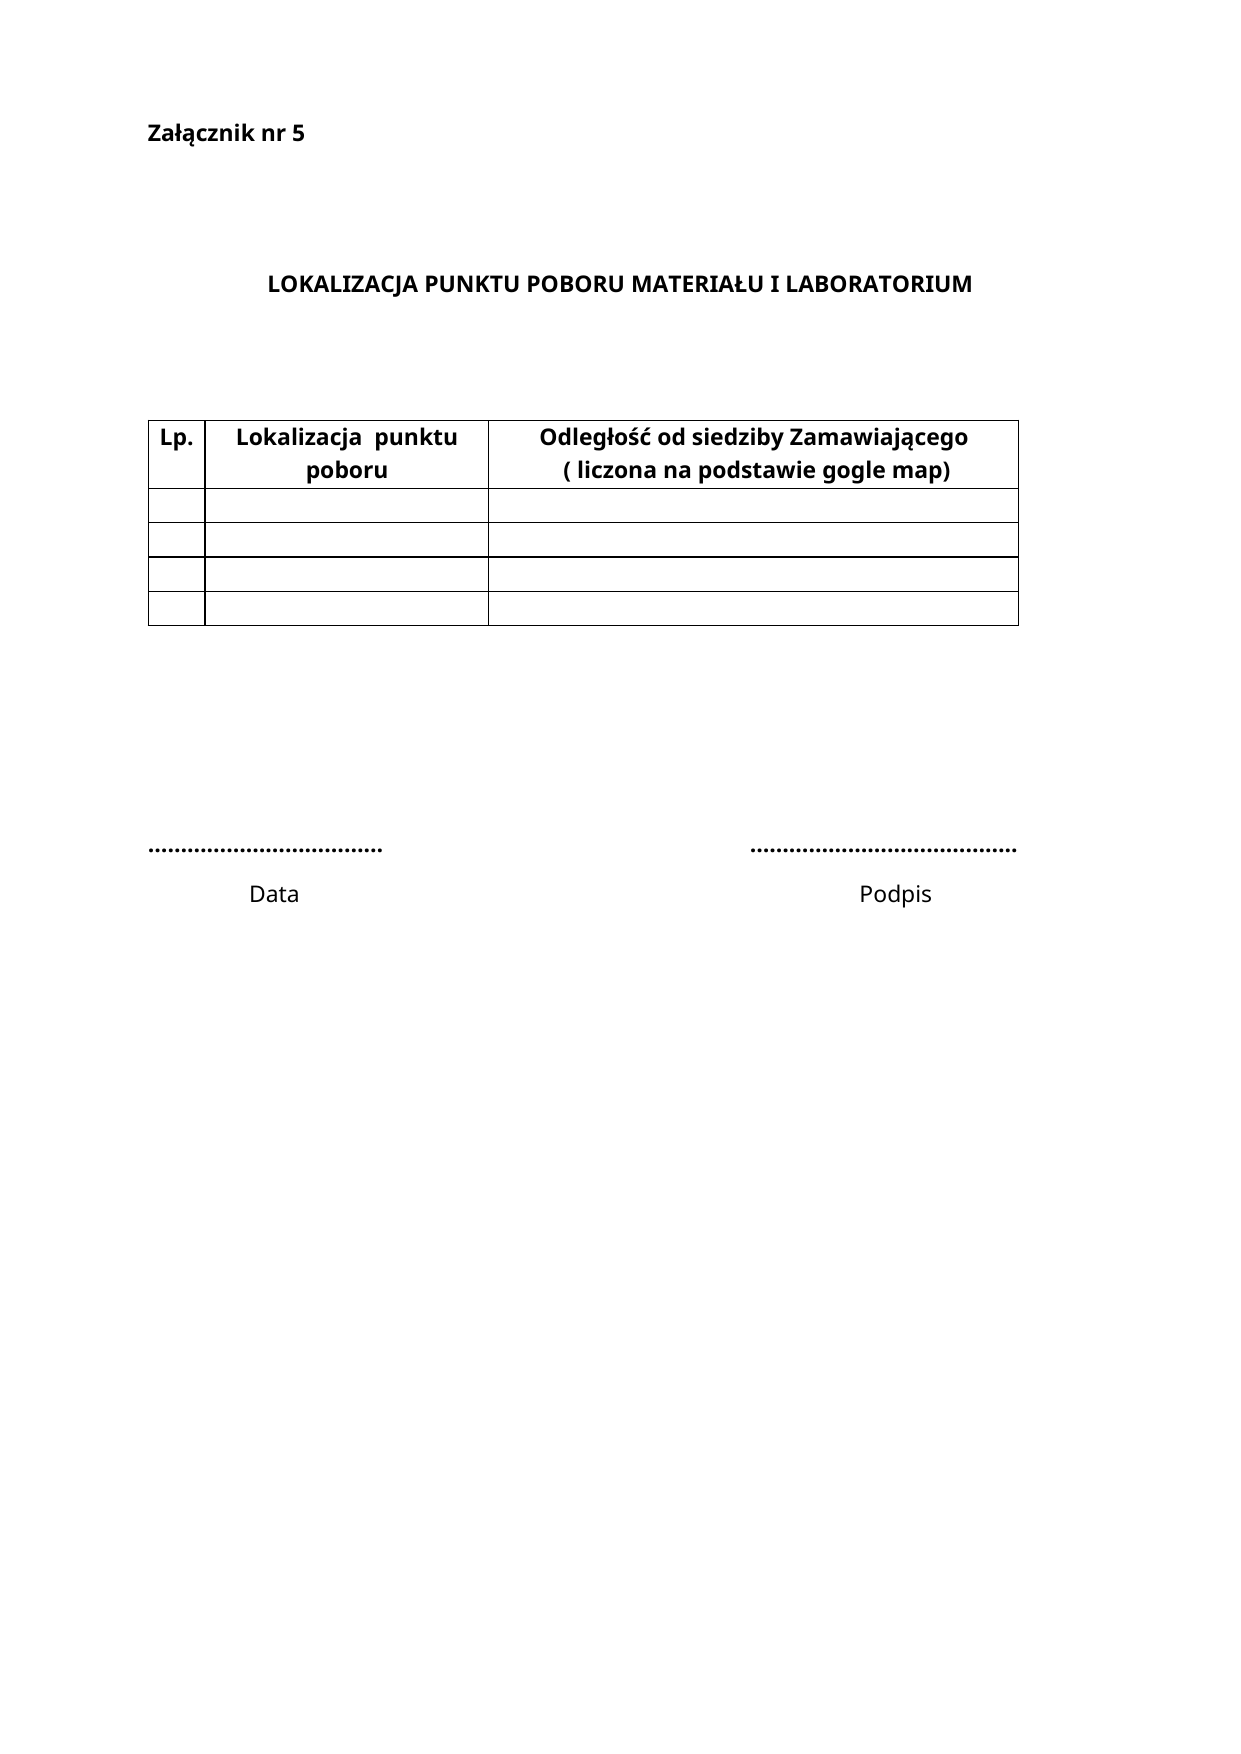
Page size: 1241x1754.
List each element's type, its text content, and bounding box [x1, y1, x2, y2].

table_cell [149, 558, 204, 591]
table_cell [206, 592, 488, 625]
table_cell [149, 489, 204, 522]
table_cell [489, 489, 1018, 522]
table_cell [206, 523, 488, 556]
text Załącznik nr 5 [148, 117, 1093, 148]
table_cell [149, 592, 204, 625]
table_cell [149, 523, 204, 556]
table_header Lokalizacja punktu poboru [206, 421, 488, 488]
text ……………………………… ………………………………….. [148, 828, 1093, 859]
text Data Podpis [148, 878, 1093, 909]
table_cell [489, 523, 1018, 556]
table_cell [489, 558, 1018, 591]
table_cell [489, 592, 1018, 625]
text LOKALIZACJA PUNKTU POBORU MATERIAŁU I LABORATORIUM [148, 268, 1093, 299]
table_cell [206, 558, 488, 591]
table_cell [206, 489, 488, 522]
table_header Lp. [149, 421, 204, 488]
table_header Odległość od siedziby Zamawiającego ( liczona na podstawie gogle map) [489, 421, 1018, 488]
